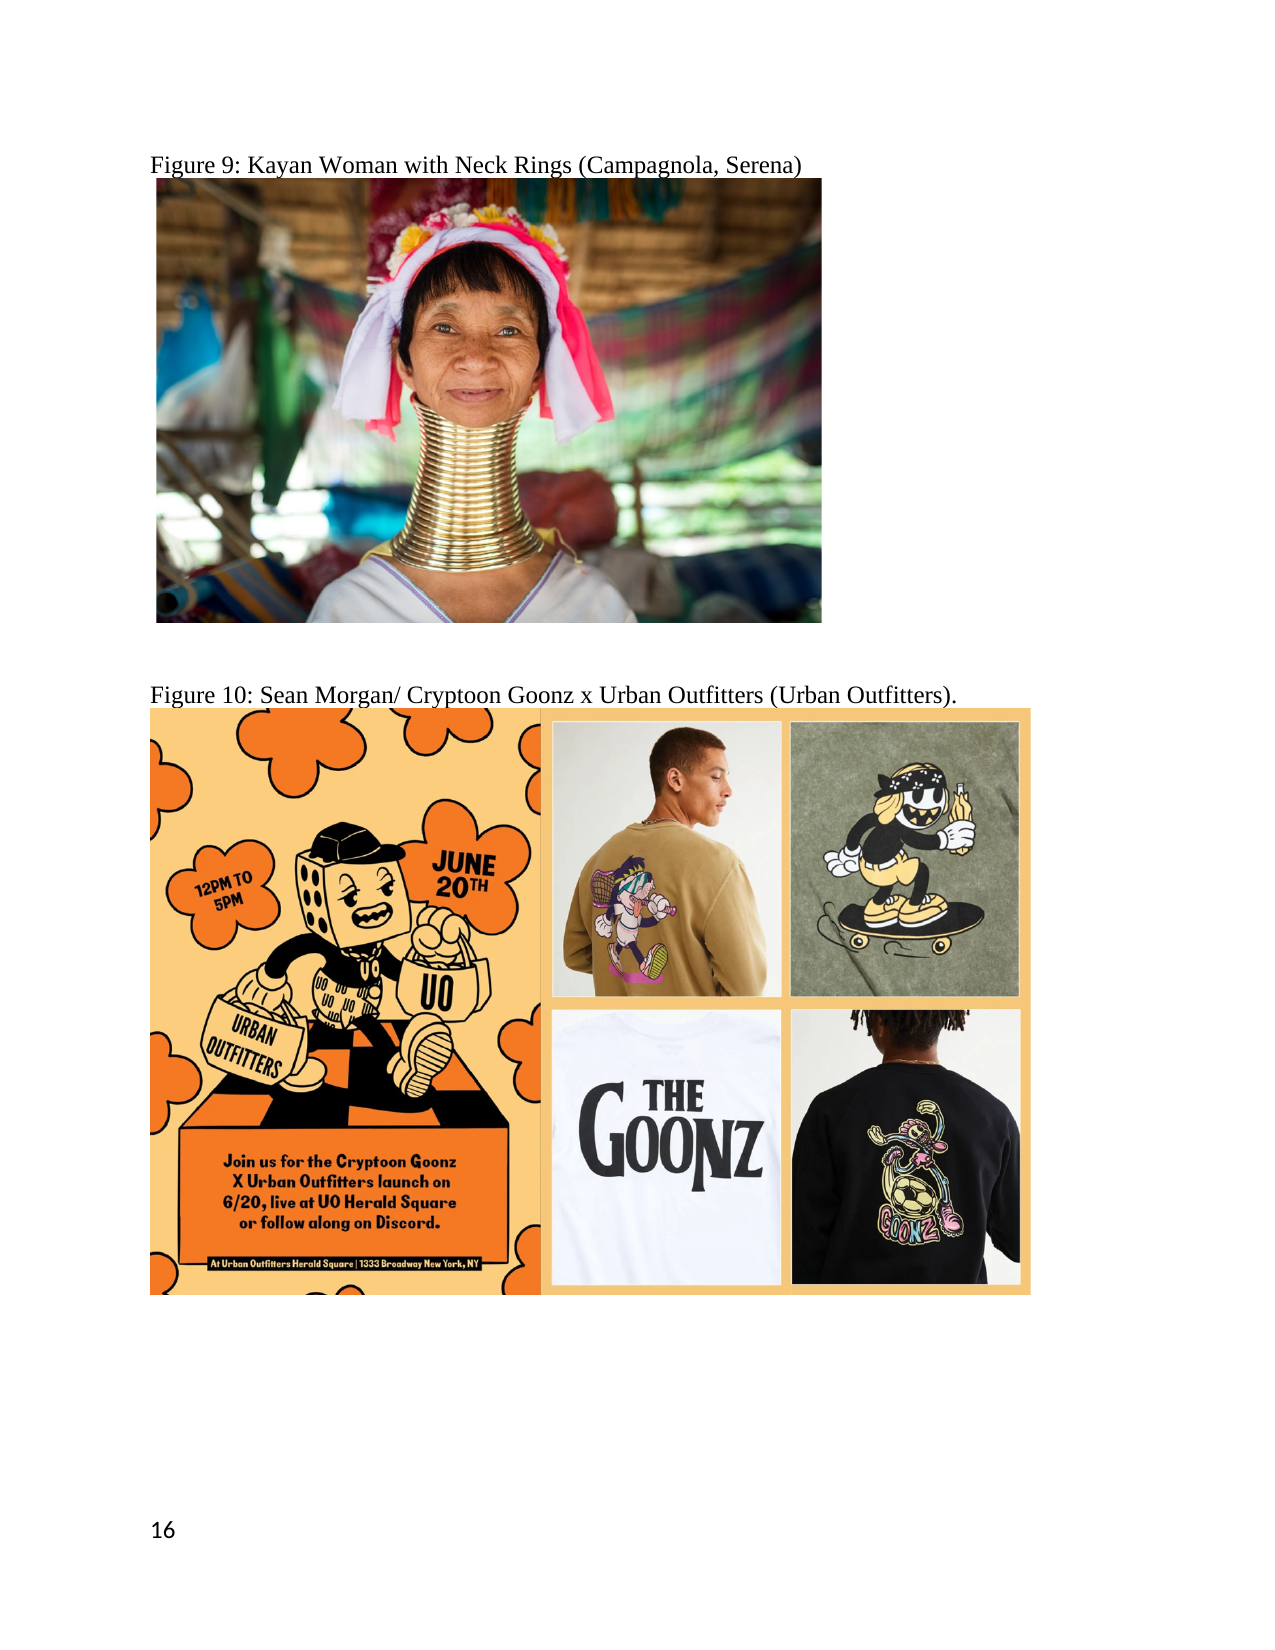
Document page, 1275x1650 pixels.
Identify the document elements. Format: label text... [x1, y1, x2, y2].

picture [150, 708, 1031, 1295]
picture [156, 178, 822, 623]
text Figure 9: Kayan Woman with Neck Rings (Campagnola, Serena) [150, 150, 1125, 179]
